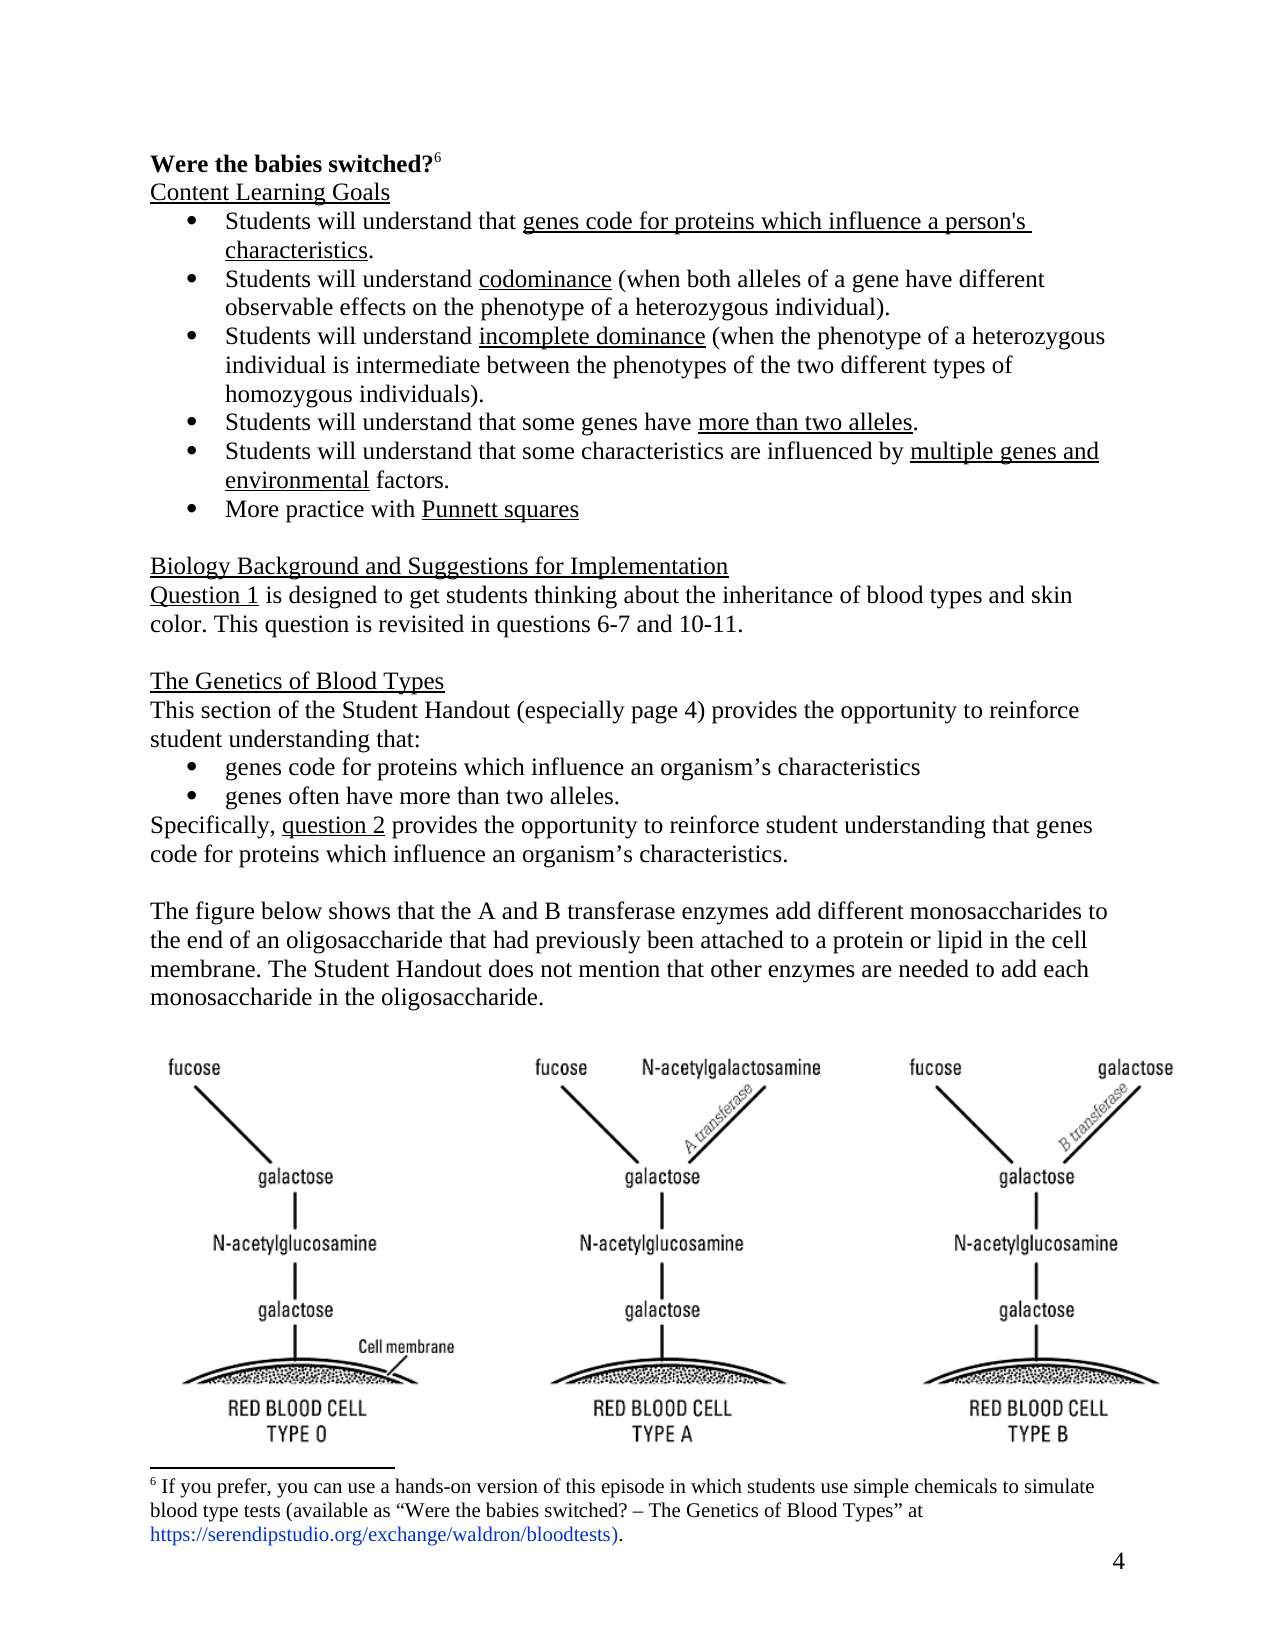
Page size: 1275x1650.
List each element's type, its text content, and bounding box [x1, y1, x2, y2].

list Students will understand that some characteristics are influenced by multiple genes and environmental factors. [187, 436, 1125, 494]
list genes code for proteins which influence an organism’s characteristics [187, 752, 1125, 781]
list Students will understand codominance (when both alleles of a gene have different observable effects on the phenotype of a heterozygous individual). [187, 264, 1125, 321]
list Students will understand incomplete dominance (when the phenotype of a heterozygous individual is intermediate between the phenotypes of the two different types of homozygous individuals). [187, 321, 1125, 407]
text Biology Background and Suggestions for Implementation [150, 551, 1125, 580]
text Specifically, question 2 provides the opportunity to reinforce student understanding that genes code for proteins which influence an organism’s characteristics. [150, 810, 1125, 867]
list More practice with Punnett squares [187, 494, 1125, 522]
text The Genetics of Blood Types [150, 666, 1125, 695]
list Students will understand that some genes have more than two alleles. [187, 407, 1125, 436]
text Were the babies switched? [150, 149, 1125, 177]
text Content Learning Goals [150, 177, 1125, 206]
list genes often have more than two alleles. [187, 781, 1125, 810]
text Question 1 is designed to get students thinking about the inheritance of blood types and skin color. This question is revisited in questions 6-7 and 10-11. [150, 580, 1125, 637]
list Students will understand that genes code for proteins which influence a person's characteristics. [187, 206, 1125, 264]
text This section of the Student Handout (especially page 4) provides the opportunity to reinforce student understanding that: [150, 695, 1125, 752]
text The figure below shows that the A and B transferase enzymes add different monosaccharides to the end of an oligosaccharide that had previously been attached to a protein or lipid in the cell membrane. The Student Handout does not mention that other enzymes are needed to add each monosaccharide in the oligosaccharide. [150, 896, 1125, 1011]
picture [150, 1039, 1181, 1453]
